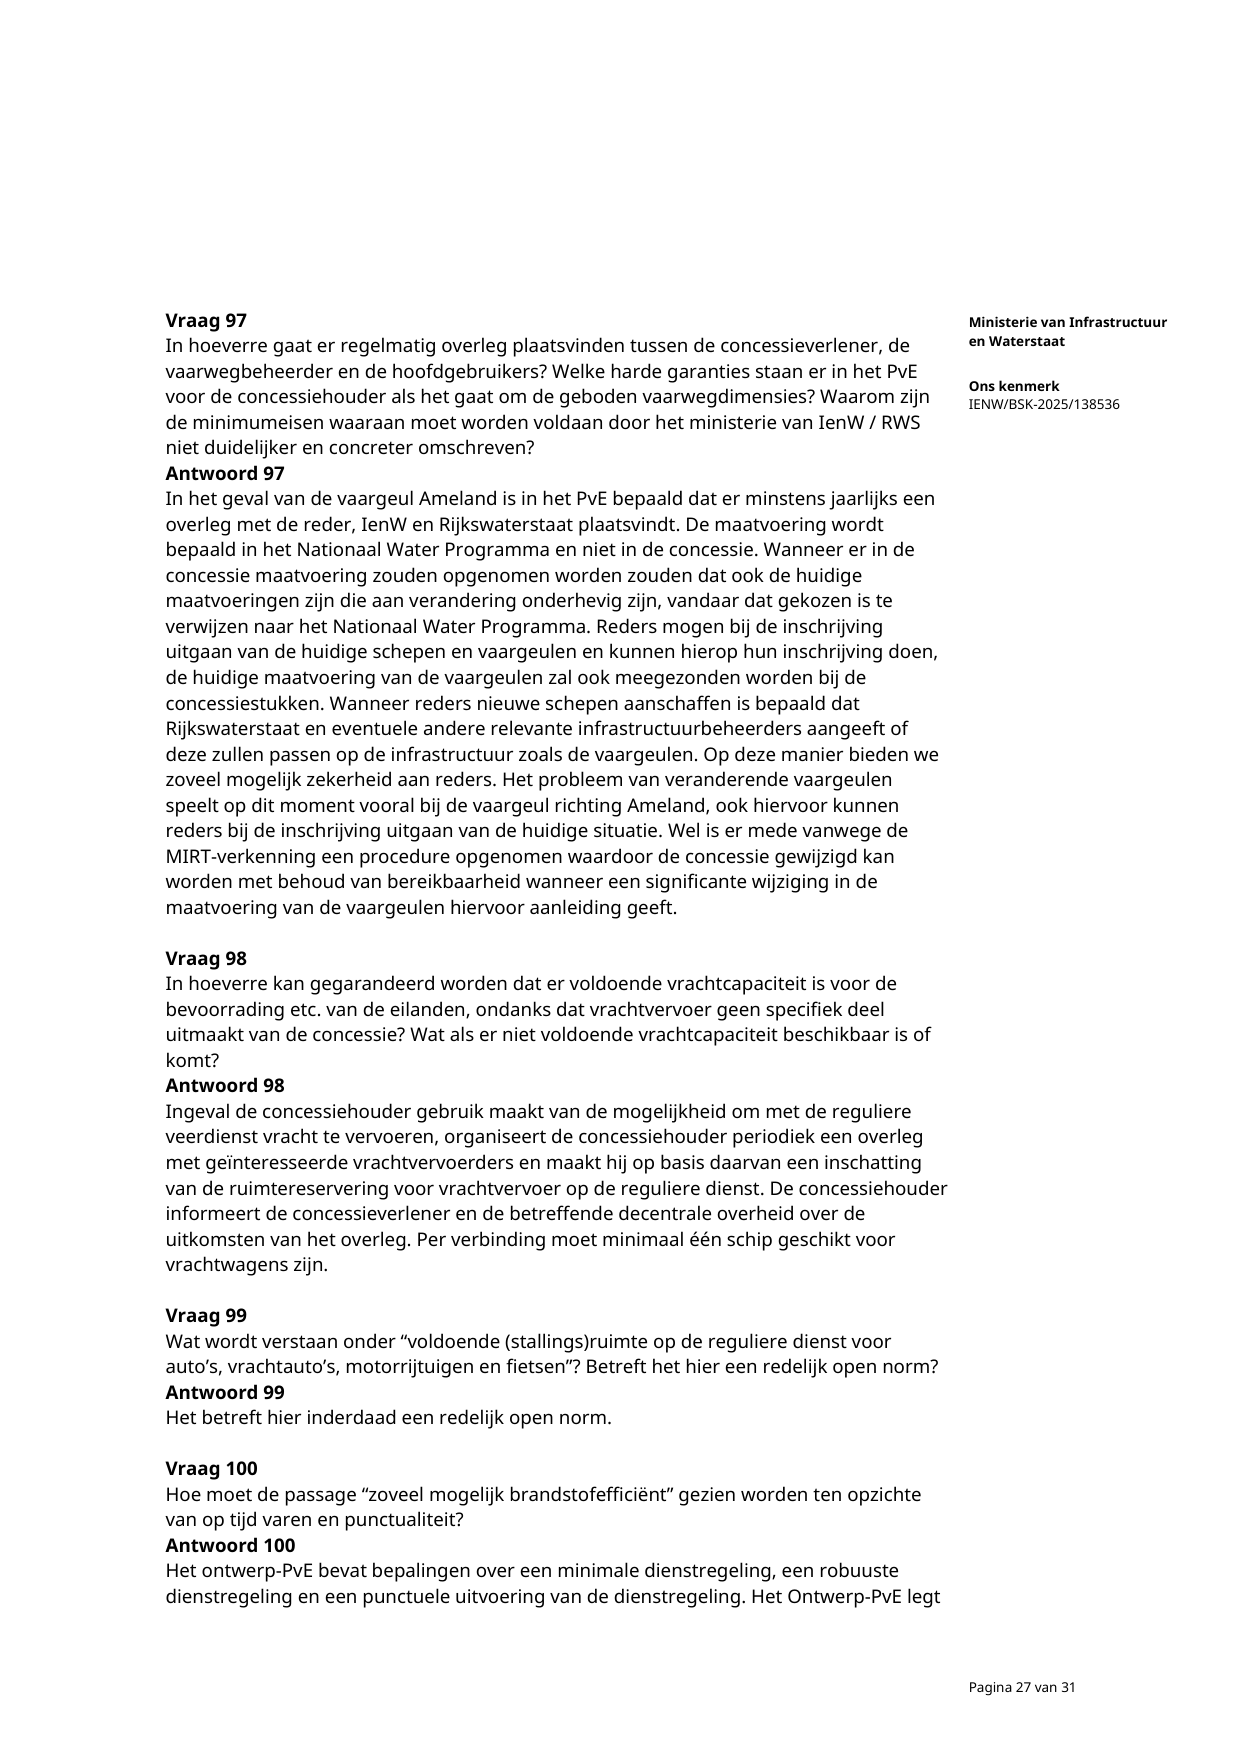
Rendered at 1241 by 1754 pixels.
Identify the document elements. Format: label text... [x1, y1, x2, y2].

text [165, 1558, 951, 1609]
text Antwoord 99 [165, 1379, 951, 1404]
text In hoeverre gaat er regelmatig overleg plaatsvinden tussen de concessieverlener, de vaarwegbeheerder en de hoofdgebruikers? Welke harde garanties staan er in het PvE voor de concessiehouder als het gaat om de geboden vaarwegdimensies? Waarom zijn de minimumeisen waaraan moet worden voldaan door het ministerie van IenW / RWS niet duidelijker en concreter omschreven? [165, 333, 951, 460]
text In het geval van de vaargeul Ameland is in het PvE bepaald dat er minstens jaarlijks een overleg met de reder, IenW en Rijkswaterstaat plaatsvindt. De maatvoering wordt bepaald in het Nationaal Water Programma en niet in de concessie. Wanneer er in de concessie maatvoering zouden opgenomen worden zouden dat ook de huidige maatvoeringen zijn die aan verandering onderhevig zijn, vandaar dat gekozen is te verwijzen naar het Nationaal Water Programma. Reders mogen bij de inschrijving uitgaan van de huidige schepen en vaargeulen en kunnen hierop hun inschrijving doen, de huidige maatvoering van de vaargeulen zal ook meegezonden worden bij de concessiestukken. Wanneer reders nieuwe schepen aanschaffen is bepaald dat Rijkswaterstaat en eventuele andere relevante infrastructuurbeheerders aangeeft of deze zullen passen op de infrastructuur zoals de vaargeulen. Op deze manier bieden we zoveel mogelijk zekerheid aan reders. Het probleem van veranderende vaargeulen speelt op dit moment vooral bij de vaargeul richting Ameland, ook hiervoor kunnen reders bij de inschrijving uitgaan van de huidige situatie. Wel is er mede vanwege de MIRT-verkenning een procedure opgenomen waardoor de concessie gewijzigd kan worden met behoud van bereikbaarheid wanneer een significante wijziging in de maatvoering van de vaargeulen hiervoor aanleiding geeft. [165, 486, 951, 919]
text Vraag 98 [165, 945, 951, 971]
text Antwoord 98 [165, 1073, 951, 1098]
text Antwoord 100 [165, 1532, 951, 1558]
text Antwoord 97 [165, 460, 951, 486]
text Vraag 99 [165, 1302, 951, 1328]
text Vraag 97 [165, 307, 951, 333]
text Ingeval de concessiehouder gebruik maakt van de mogelijkheid om met de reguliere veerdienst vracht te vervoeren, organiseert de concessiehouder periodiek een overleg met geïnteresseerde vrachtvervoerders en maakt hij op basis daarvan een inschatting van de ruimtereservering voor vrachtvervoer op de reguliere dienst. De concessiehouder informeert de concessieverlener en de betreffende decentrale overheid over de uitkomsten van het overleg. Per verbinding moet minimaal één schip geschikt voor vrachtwagens zijn. [165, 1098, 951, 1277]
text Het betreft hier inderdaad een redelijk open norm. [165, 1404, 951, 1430]
text Wat wordt verstaan onder “voldoende (stallings)ruimte op de reguliere dienst voor auto’s, vrachtauto’s, motorrijtuigen en fietsen”? Betreft het hier een redelijk open norm? [165, 1328, 951, 1379]
text In hoeverre kan gegarandeerd worden dat er voldoende vrachtcapaciteit is voor de bevoorrading etc. van de eilanden, ondanks dat vrachtvervoer geen specifiek deel uitmaakt van de concessie? Wat als er niet voldoende vrachtcapaciteit beschikbaar is of komt? [165, 971, 951, 1073]
text Vraag 100 [165, 1456, 951, 1481]
text Hoe moet de passage “zoveel mogelijk brandstofefficiënt” gezien worden ten opzichte van op tijd varen en punctualiteit? [165, 1481, 951, 1532]
